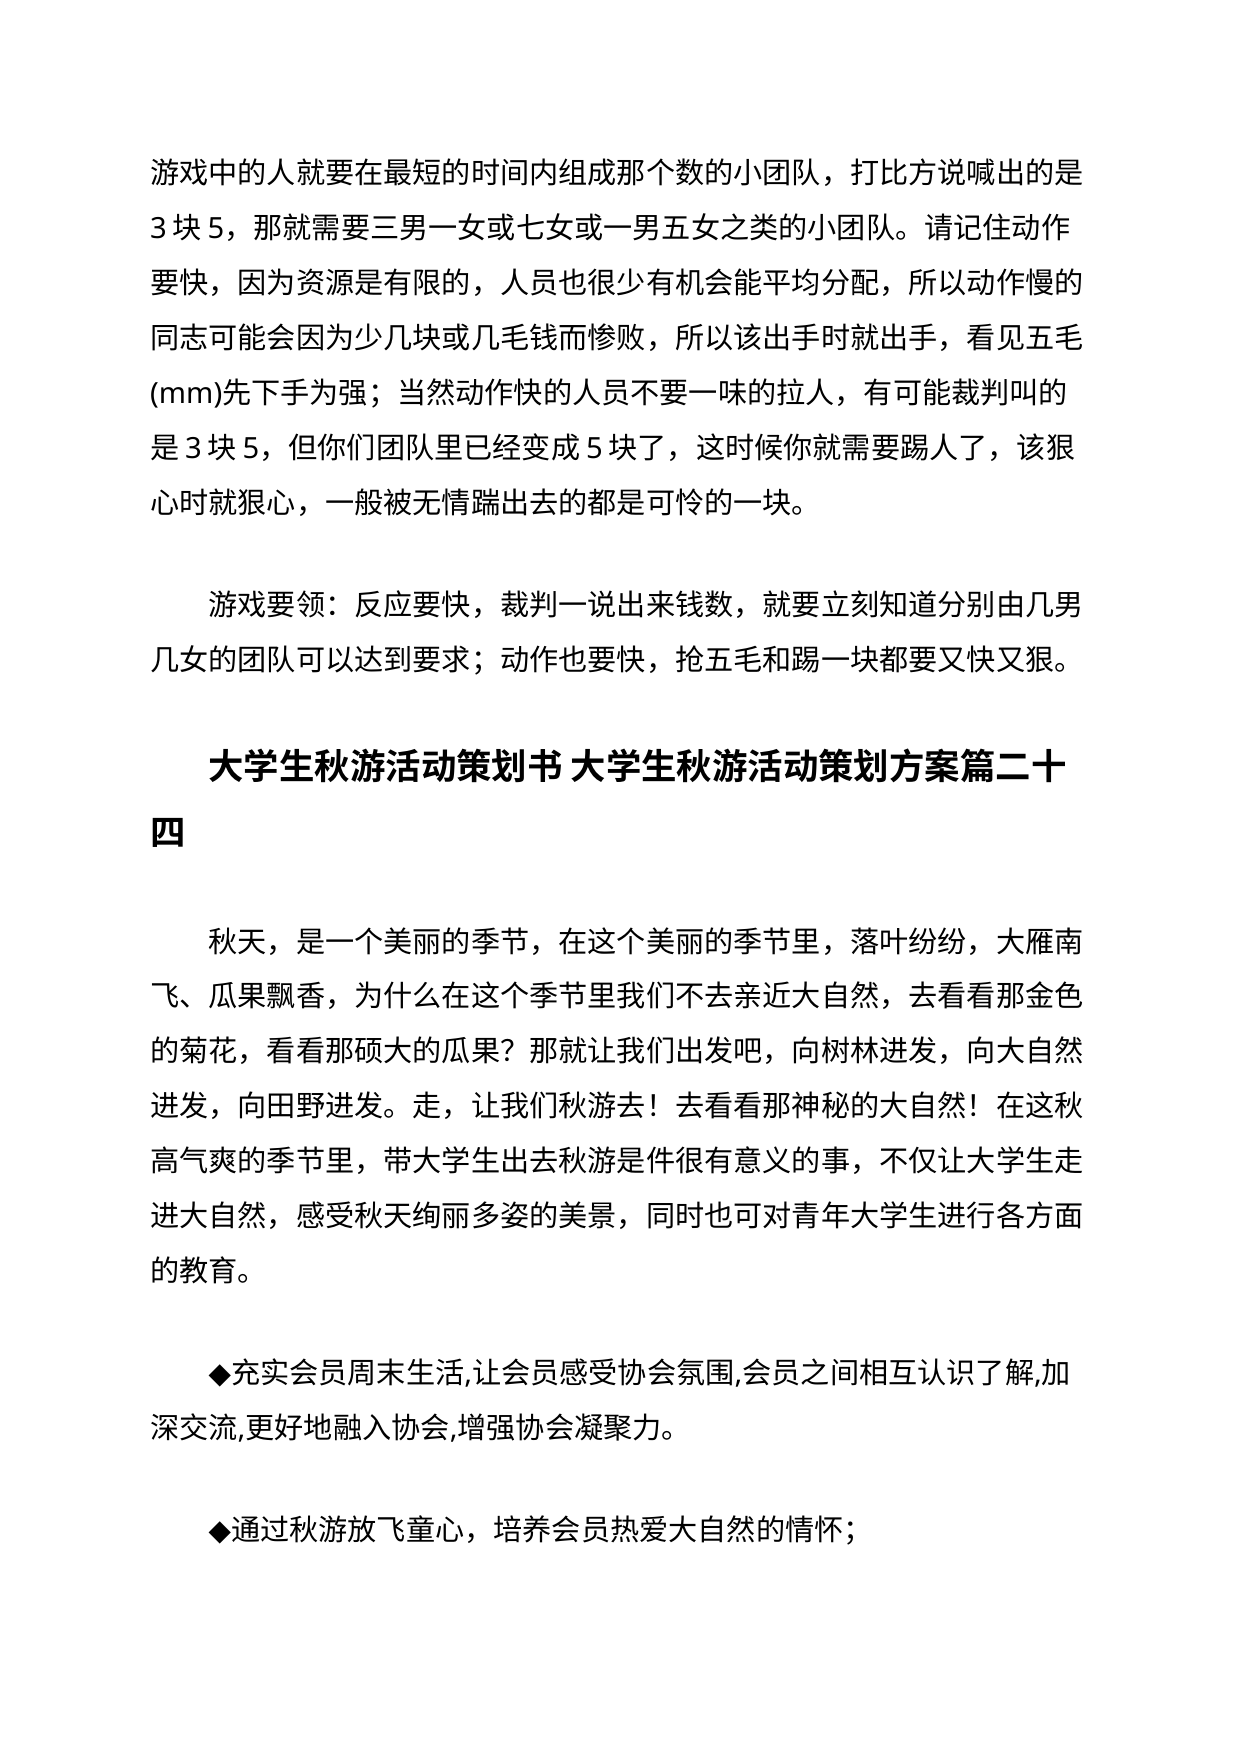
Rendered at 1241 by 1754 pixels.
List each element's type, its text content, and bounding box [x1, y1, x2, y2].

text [150, 150, 1090, 522]
text ◆充实会员周末生活,让会员感受协会氛围,会员之间相互认识了解,加深交流,更好地融入协会,增强协会凝聚力。 [150, 1349, 1090, 1447]
text 大学生秋游活动策划书 大学生秋游活动策划方案篇二十四 [150, 738, 1090, 856]
text 游戏要领：反应要快，裁判一说出来钱数，就要立刻知道分别由几男几女的团队可以达到要求；动作也要快，抢五毛和踢一块都要又快又狠。 [150, 581, 1090, 679]
text 秋天，是一个美丽的季节，在这个美丽的季节里，落叶纷纷，大雁南飞、瓜果飘香，为什么在这个季节里我们不去亲近大自然，去看看那金色的菊花，看看那硕大的瓜果？那就让我们出发吧，向树林进发，向大自然进发，向田野进发。走，让我们秋游去！去看看那神秘的大自然！在这秋高气爽的季节里，带大学生出去秋游是件很有意义的事，不仅让大学生走进大自然，感受秋天绚丽多姿的美景，同时也可对青年大学生进行各方面的教育。 [150, 918, 1090, 1290]
text ◆通过秋游放飞童心，培养会员热爱大自然的情怀； [150, 1506, 1090, 1549]
